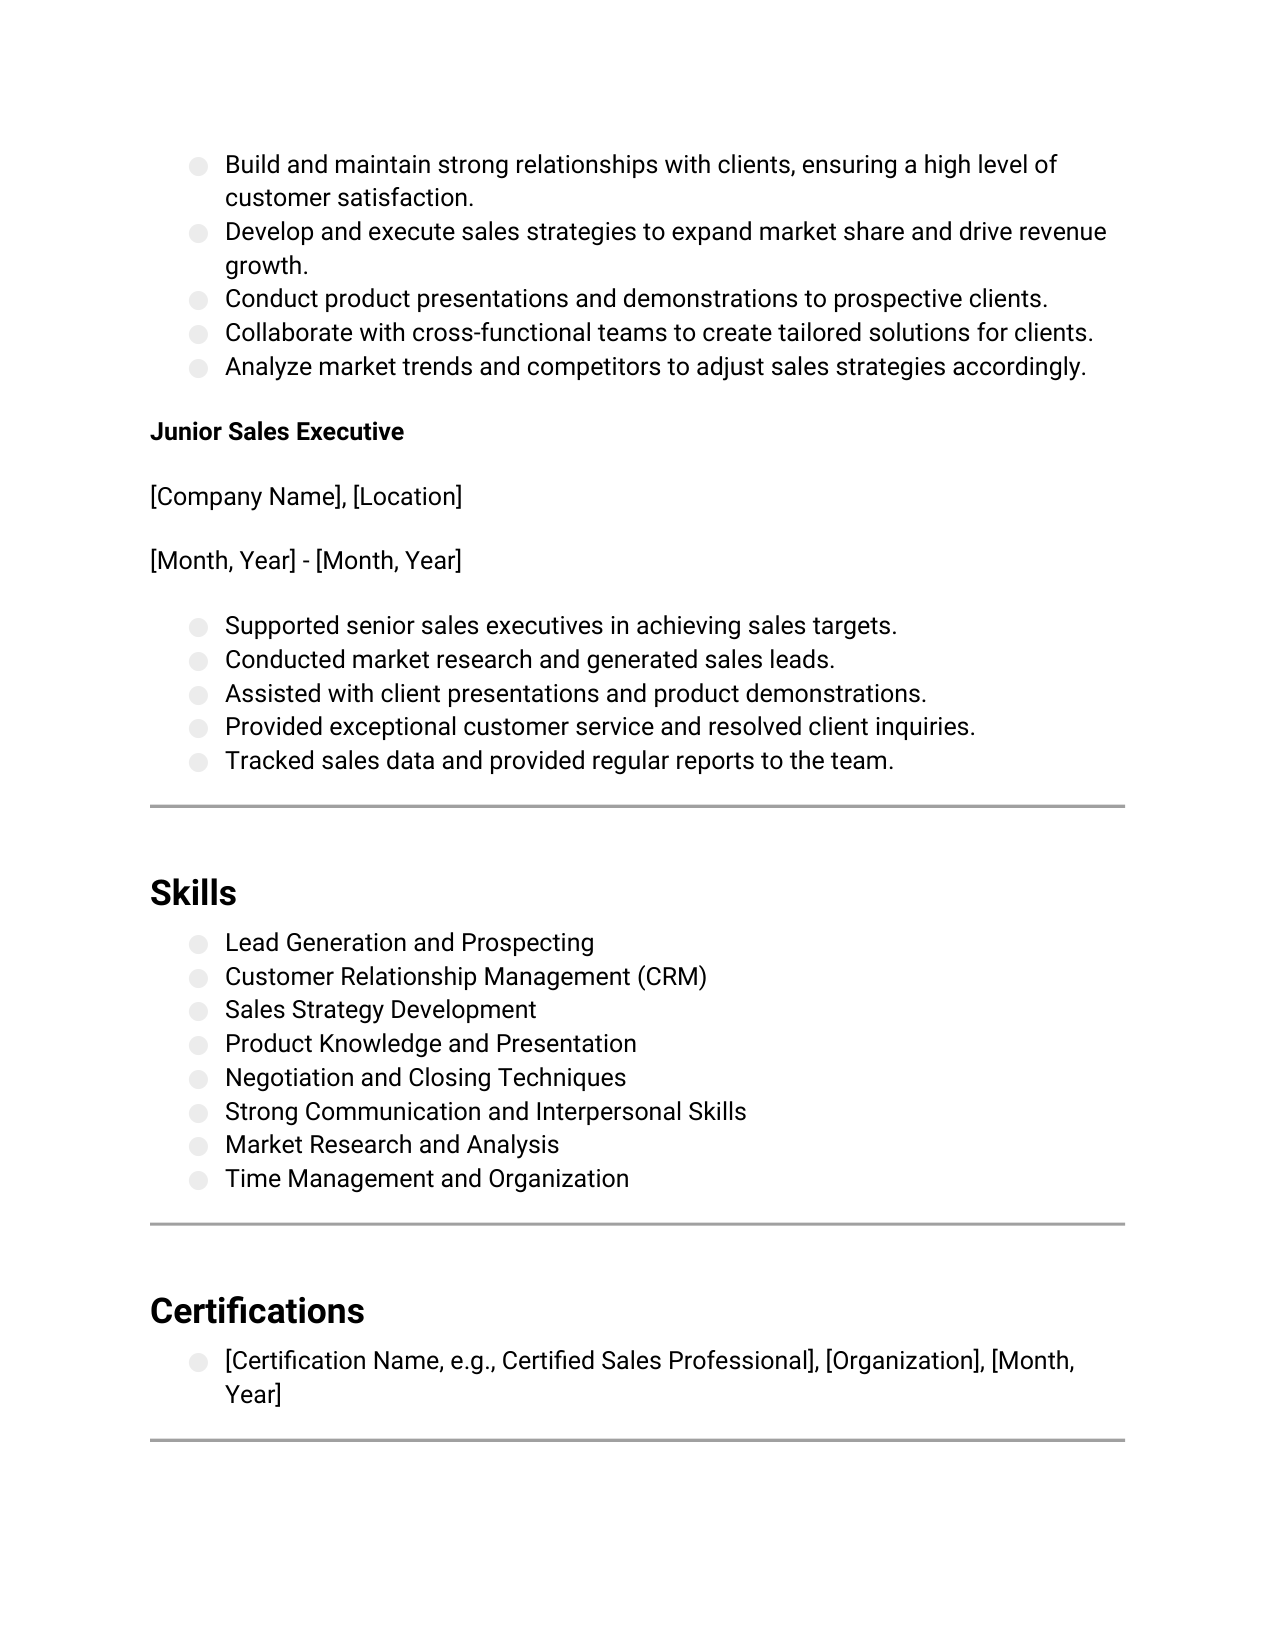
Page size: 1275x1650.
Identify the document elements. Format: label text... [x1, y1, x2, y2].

list Conduct product presentations and demonstrations to prospective clients. [187, 284, 1125, 314]
list Market Research and Analysis [187, 1130, 1125, 1159]
list Conducted market research and generated sales leads. [187, 645, 1125, 674]
list Provided exceptional customer service and resolved client inquiries. [187, 712, 1125, 742]
subtitle Certifications [150, 1290, 1125, 1332]
list Strong Communication and Interpersonal Skills [187, 1097, 1125, 1126]
list Tracked sales data and provided regular reports to the team. [187, 746, 1125, 775]
list Customer Relationship Management (CRM) [187, 962, 1125, 991]
list Collaborate with cross-functional teams to create tailored solutions for clients. [187, 318, 1125, 347]
text Junior Sales Executive [150, 417, 1125, 446]
text [Company Name], [Location] [150, 482, 1125, 511]
list [Certification Name, e.g., Certified Sales Professional], [Organization], [Month, Year] [187, 1346, 1125, 1409]
list Build and maintain strong relationships with clients, ensuring a high level of customer satisfaction. [187, 150, 1125, 213]
list Negotiation and Closing Techniques [187, 1063, 1125, 1092]
text [Month, Year] - [Month, Year] [150, 547, 1125, 576]
subtitle Skills [150, 872, 1125, 914]
list Analyze market trends and competitors to adjust sales strategies accordingly. [187, 352, 1125, 381]
list Product Knowledge and Presentation [187, 1029, 1125, 1059]
list Assisted with client presentations and product demonstrations. [187, 679, 1125, 708]
list Lead Generation and Prospecting [187, 928, 1125, 958]
list Time Management and Organization [187, 1164, 1125, 1193]
list Develop and execute sales strategies to expand market share and drive revenue growth. [187, 217, 1125, 280]
list Supported senior sales executives in achieving sales targets. [187, 611, 1125, 641]
list Sales Strategy Development [187, 996, 1125, 1025]
